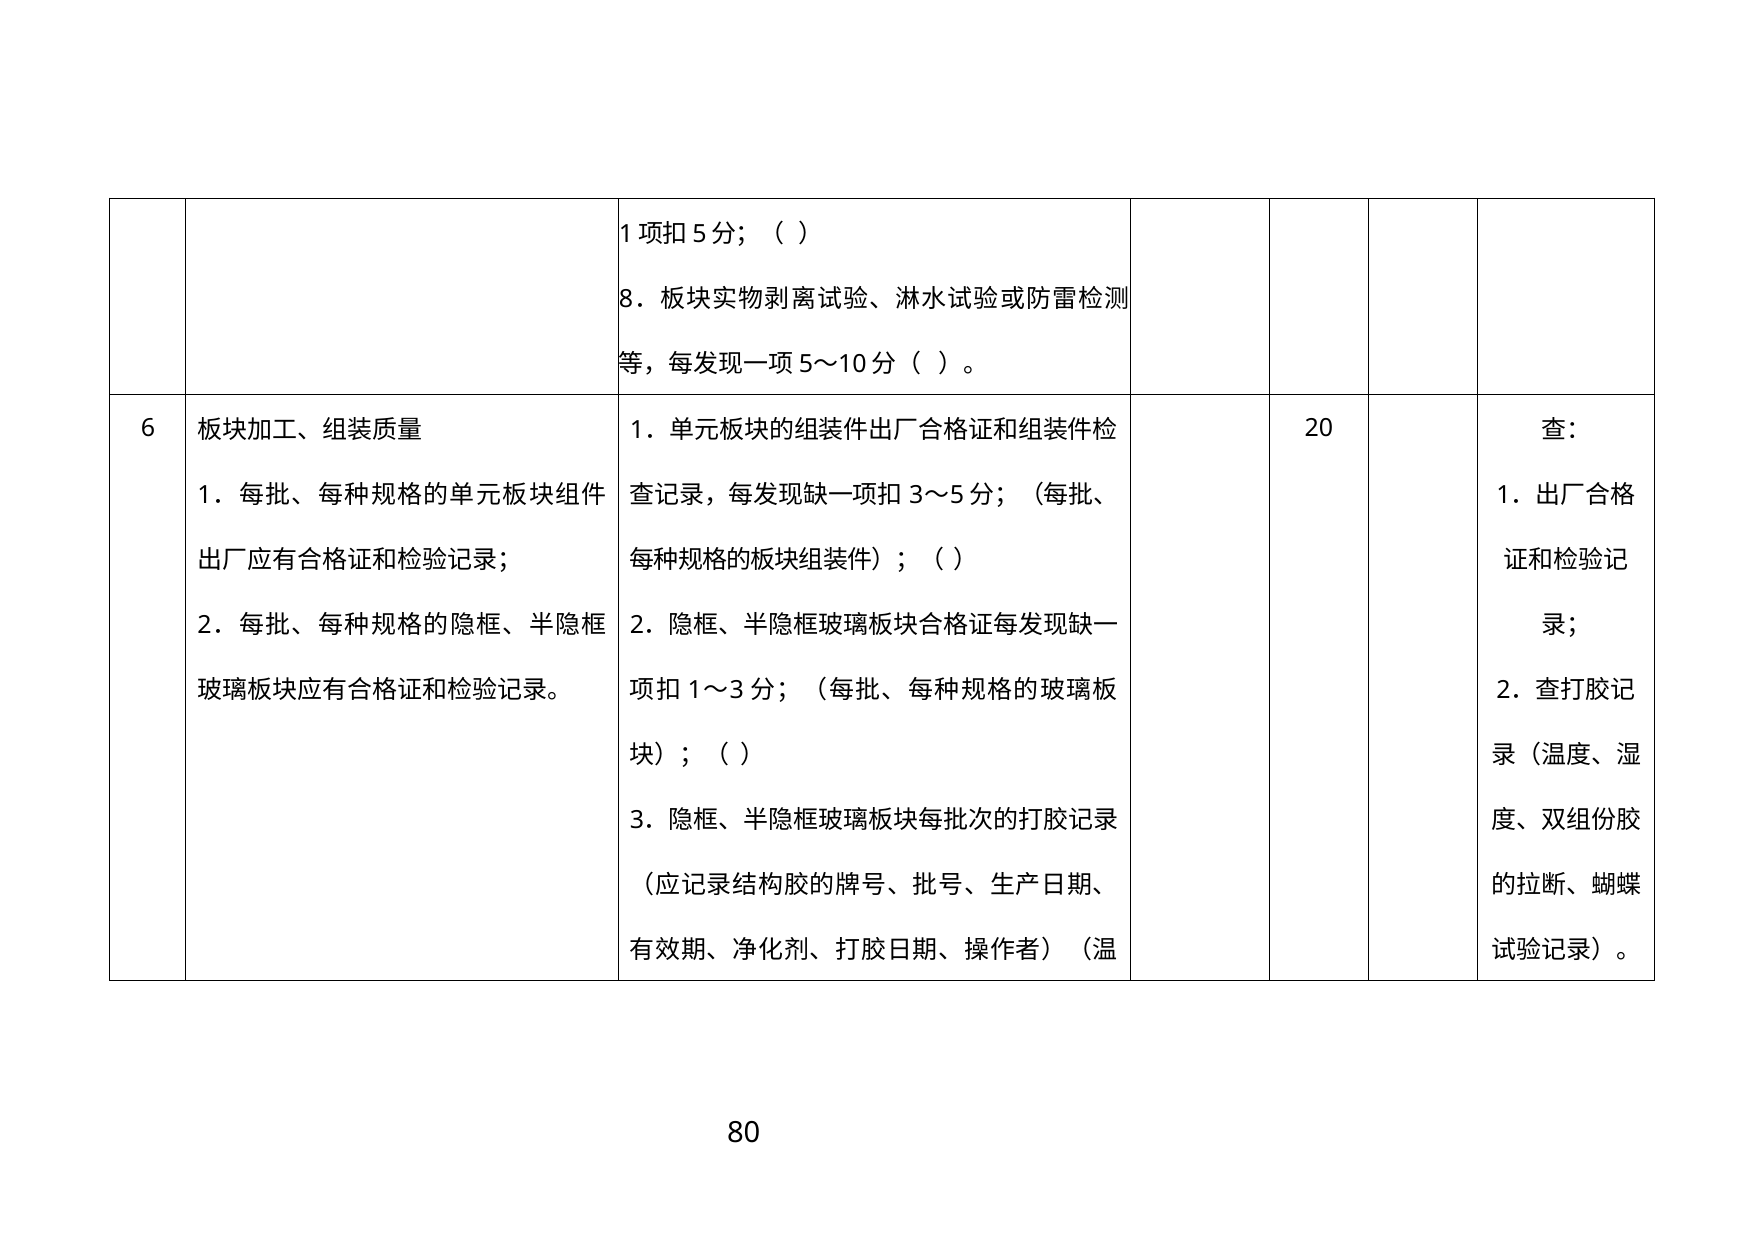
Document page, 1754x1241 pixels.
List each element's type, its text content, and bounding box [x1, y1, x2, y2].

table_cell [186, 199, 618, 394]
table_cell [1478, 395, 1654, 980]
table_cell 20 [1270, 395, 1368, 980]
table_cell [186, 395, 618, 980]
table_cell 5 [110, 199, 185, 394]
table_cell 60 [1270, 199, 1368, 394]
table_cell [1131, 199, 1269, 394]
table_cell 6 [110, 395, 185, 980]
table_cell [1478, 199, 1654, 394]
table_cell [1369, 395, 1477, 980]
table_cell [1369, 199, 1477, 394]
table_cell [619, 395, 1130, 980]
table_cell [619, 199, 1130, 394]
table_cell [1131, 395, 1269, 980]
